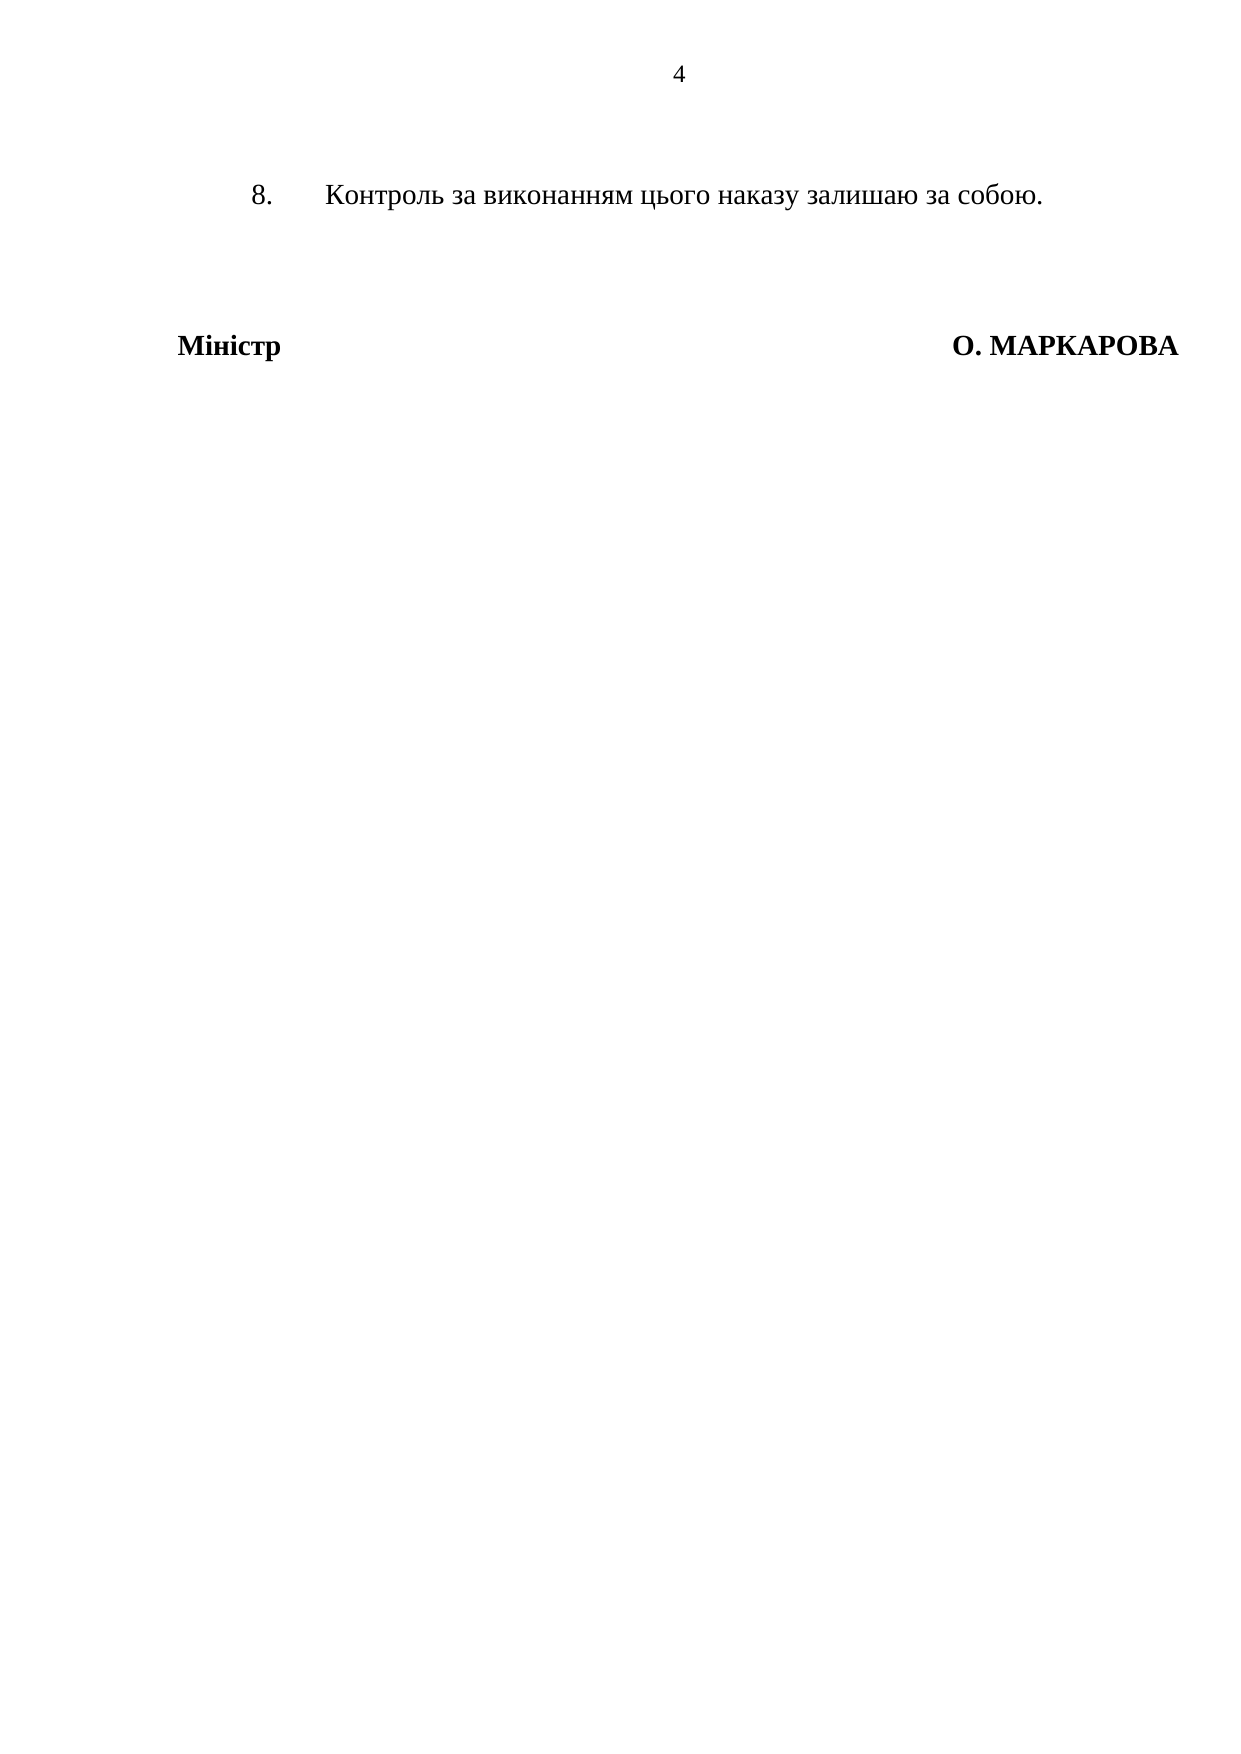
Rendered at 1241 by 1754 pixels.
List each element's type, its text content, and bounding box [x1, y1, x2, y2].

text Міністр О. МАРКАРОВА [177, 328, 1181, 362]
list Контроль за виконанням цього наказу залишаю за собою. [177, 177, 1181, 211]
